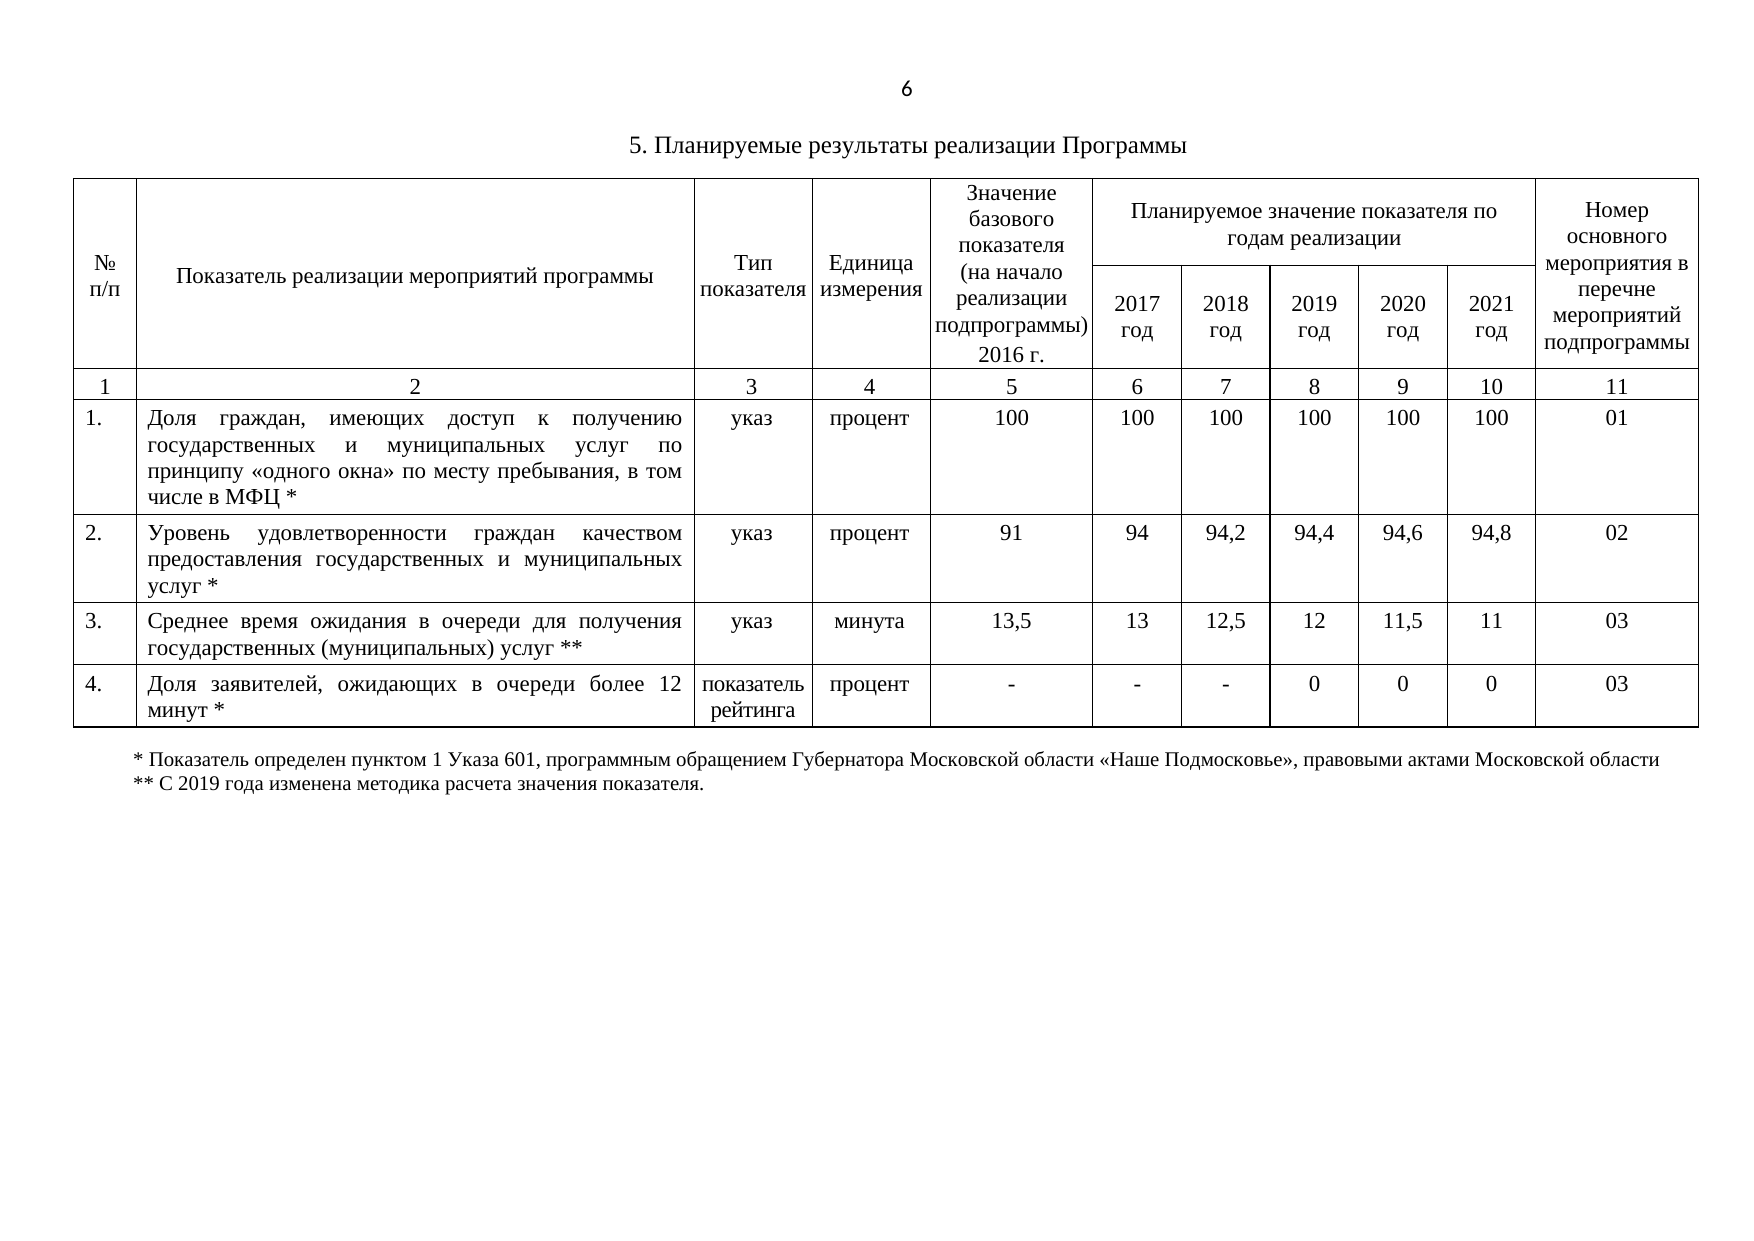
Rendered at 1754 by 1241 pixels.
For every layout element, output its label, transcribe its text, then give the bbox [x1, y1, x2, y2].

table_cell 03 [1536, 665, 1698, 726]
table_cell 100 [1271, 400, 1358, 514]
table_cell 11 [1448, 603, 1535, 664]
table_cell Среднее время ожидания в очереди для получения государственных (муниципальных) услуг ** [137, 603, 694, 664]
table_cell 100 [931, 400, 1092, 514]
table_cell 100 [1182, 400, 1269, 514]
table_cell 12,5 [1182, 603, 1269, 664]
table_cell 2 [137, 369, 694, 399]
table_cell 02 [1536, 515, 1698, 602]
table_cell 5 [931, 369, 1092, 399]
table_cell - [1182, 665, 1269, 726]
table_cell 94,4 [1271, 515, 1358, 602]
table_cell 100 [1093, 400, 1181, 514]
table_cell 100 [1448, 400, 1535, 514]
table_header Значение базового показателя (на начало реализации подпрограммы) 2016 г. [931, 179, 1092, 367]
table_cell указ [695, 400, 812, 514]
table_cell 9 [1359, 369, 1447, 399]
table_cell 94 [1093, 515, 1181, 602]
table_cell минута [813, 603, 930, 664]
table_cell Доля заявителей, ожидающих в очереди более 12 минут * [137, 665, 694, 726]
table_cell 3. [74, 603, 136, 664]
table_cell 10 [1448, 369, 1535, 399]
table_cell Доля граждан, имеющих доступ к получению государственных и муниципальных услуг по принципу «одного окна» по месту пребывания, в том числе в МФЦ * [137, 400, 694, 514]
table_cell 100 [1359, 400, 1447, 514]
table_header № п/п [74, 179, 136, 367]
table_header Показатель реализации мероприятий программы [137, 179, 694, 367]
table_cell 2020 год [1359, 266, 1447, 367]
table_cell 6 [1093, 369, 1181, 399]
table_cell показатель рейтинга [695, 665, 812, 726]
table_cell 94,2 [1182, 515, 1269, 602]
table_cell 2019 год [1271, 266, 1358, 367]
table_cell 4 [813, 369, 930, 399]
table_cell 94,6 [1359, 515, 1447, 602]
table_cell процент [813, 400, 930, 514]
table_cell Уровень удовлетворенности граждан качеством предоставления государственных и муниципальных услуг * [137, 515, 694, 602]
table_cell 2021 год [1448, 266, 1535, 367]
table_cell 03 [1536, 603, 1698, 664]
table_cell 12 [1271, 603, 1358, 664]
text 5. Планируемые результаты реализации Программы [354, 130, 1462, 159]
table_cell - [1093, 665, 1181, 726]
table_cell указ [695, 515, 812, 602]
table_cell 94,8 [1448, 515, 1535, 602]
table_cell 91 [931, 515, 1092, 602]
table_cell процент [813, 515, 930, 602]
table_header Тип показателя [695, 179, 812, 367]
text * Показатель определен пунктом 1 Указа 601, программным обращением Губернатора Московской области «Наше Подмосковье», правовыми актами Московской области [133, 747, 1728, 771]
table_cell - [931, 665, 1092, 726]
table_cell 13 [1093, 603, 1181, 664]
table_cell 0 [1359, 665, 1447, 726]
table_cell 01 [1536, 400, 1698, 514]
table_header Единица измерения [813, 179, 930, 367]
table_cell 0 [1448, 665, 1535, 726]
table_cell 2018 год [1182, 266, 1269, 367]
table_header Номер основного мероприятия в перечне мероприятий подпрограммы [1536, 179, 1698, 367]
table_cell указ [695, 603, 812, 664]
table_cell 1. [74, 400, 136, 514]
table_cell 3 [695, 369, 812, 399]
table_cell 11 [1536, 369, 1698, 399]
text ** С 2019 года изменена методика расчета значения показателя. [133, 771, 1728, 795]
table_cell 0 [1271, 665, 1358, 726]
table_cell 11,5 [1359, 603, 1447, 664]
table_cell 1 [74, 369, 136, 399]
table_cell 4. [74, 665, 136, 726]
table_cell 8 [1271, 369, 1358, 399]
table_cell 2017 год [1093, 266, 1181, 367]
table_cell 7 [1182, 369, 1269, 399]
table_cell процент [813, 665, 930, 726]
table_header Планируемое значение показателя по годам реализации [1093, 179, 1535, 264]
table_cell 2. [74, 515, 136, 602]
table_cell 13,5 [931, 603, 1092, 664]
